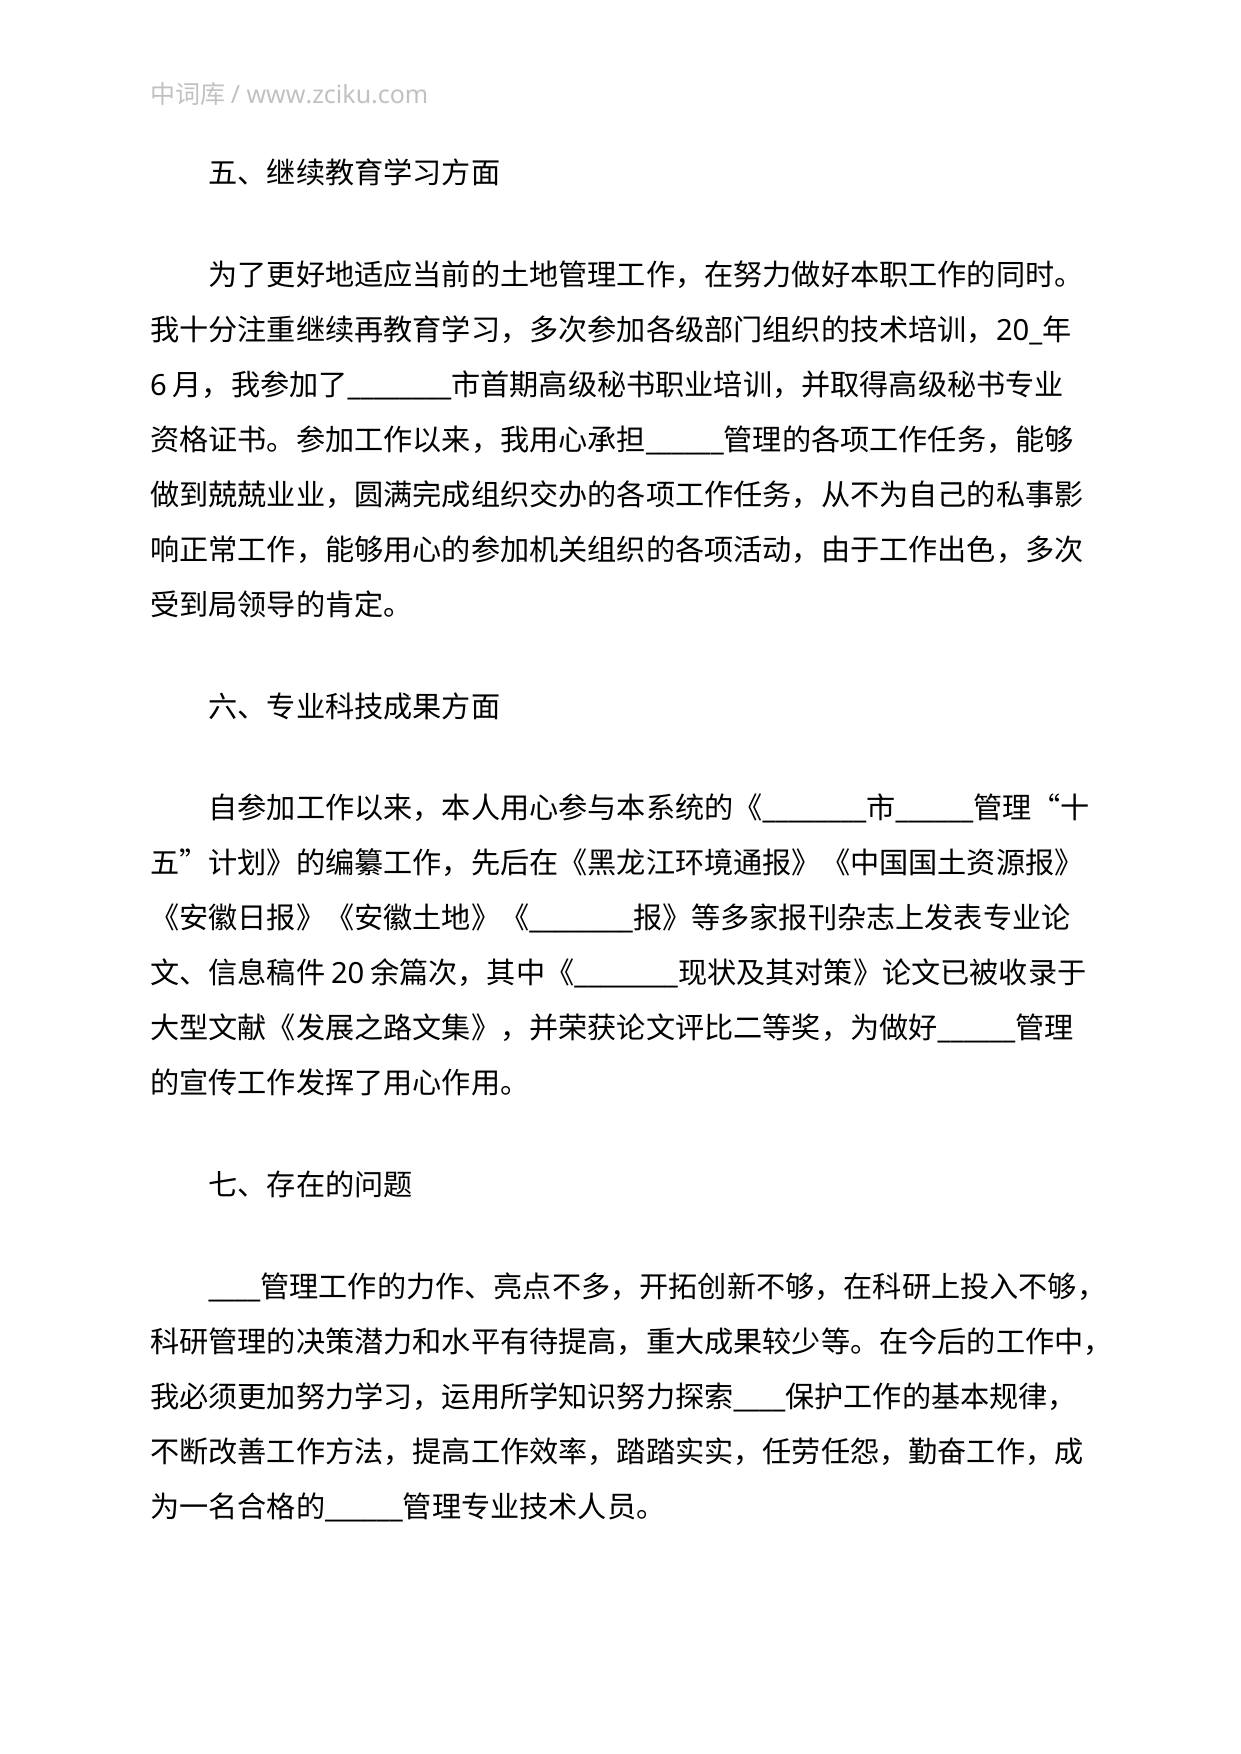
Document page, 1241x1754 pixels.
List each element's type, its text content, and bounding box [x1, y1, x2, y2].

text 六、专业科技成果方面 [150, 683, 1090, 726]
text 七、存在的问题 [150, 1162, 1090, 1204]
text 为了更好地适应当前的土地管理工作，在努力做好本职工作的同时。我十分注重继续再教育学习，多次参加各级部门组织的技术培训，20_年6月，我参加了________市首期高级秘书职业培训，并取得高级秘书专业资格证书。参加工作以来，我用心承担______管理的各项工作任务，能够做到兢兢业业，圆满完成组织交办的各项工作任务，从不为自己的私事影响正常工作，能够用心的参加机关组织的各项活动，由于工作出色，多次受到局领导的肯定。 [150, 252, 1090, 624]
text 自参加工作以来，本人用心参与本系统的《________市______管理“十五”计划》的编纂工作，先后在《黑龙江环境通报》《中国国土资源报》《安徽日报》《安徽土地》《________报》等多家报刊杂志上发表专业论文、信息稿件20余篇次，其中《________现状及其对策》论文已被收录于大型文献《发展之路文集》，并荣获论文评比二等奖，为做好______管理的宣传工作发挥了用心作用。 [150, 785, 1090, 1102]
text ____管理工作的力作、亮点不多，开拓创新不够，在科研上投入不够，科研管理的决策潜力和水平有待提高，重大成果较少等。在今后的工作中，我必须更加努力学习，运用所学知识努力探索____保护工作的基本规律，不断改善工作方法，提高工作效率，踏踏实实，任劳任怨，勤奋工作，成为一名合格的______管理专业技术人员。 [150, 1263, 1090, 1526]
text 五、继续教育学习方面 [150, 150, 1090, 192]
